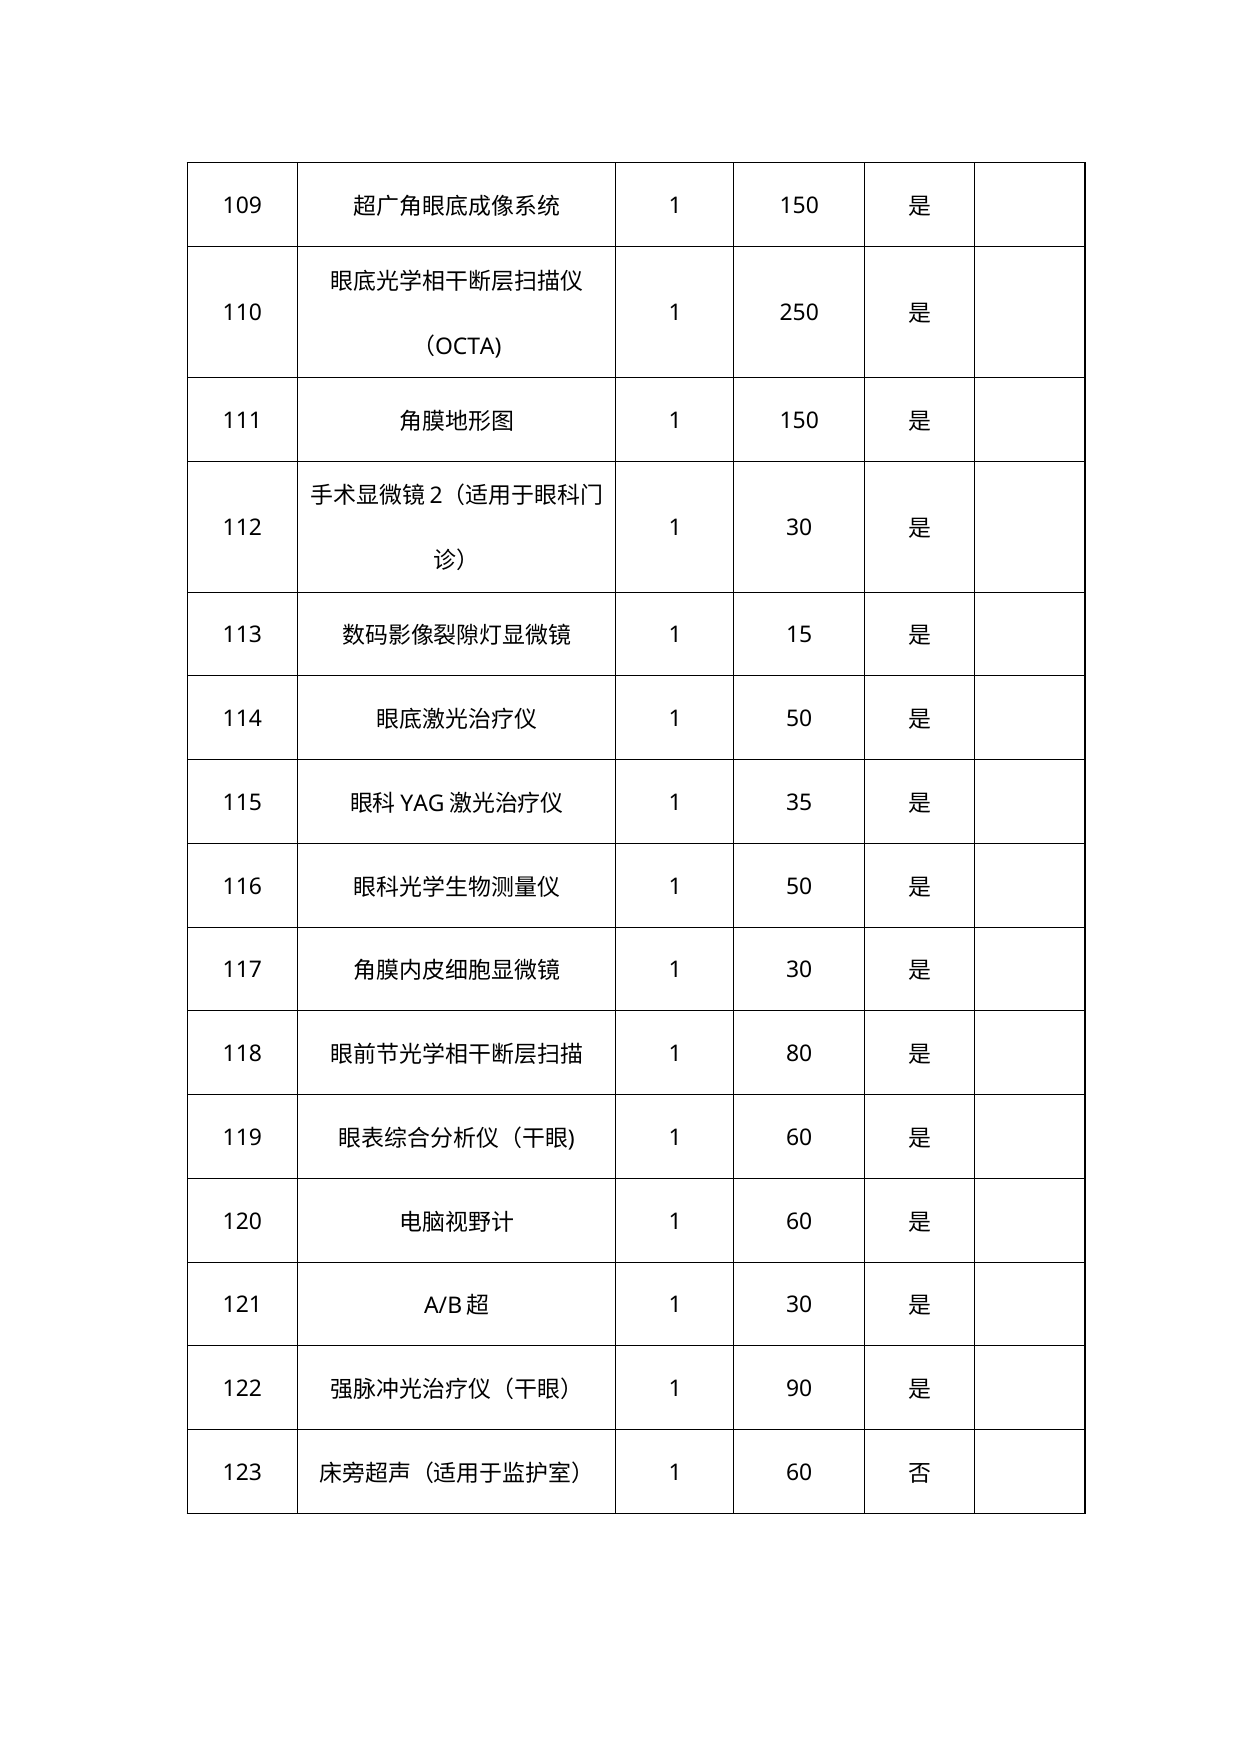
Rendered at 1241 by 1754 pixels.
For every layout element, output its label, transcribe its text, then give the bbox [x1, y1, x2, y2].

table_cell 60 [734, 1095, 864, 1178]
table_cell 眼表综合分析仪（干眼) [298, 1095, 615, 1178]
table_cell 1 [616, 593, 733, 675]
table_cell [975, 844, 1084, 927]
table_cell 1 [616, 1095, 733, 1178]
table_cell 35 [734, 760, 864, 843]
table_cell 是 [865, 1011, 974, 1094]
table_cell [975, 928, 1084, 1010]
table_cell 123 [188, 1430, 297, 1513]
table_cell 121 [188, 1263, 297, 1345]
table_cell 眼科YAG激光治疗仪 [298, 760, 615, 843]
table_cell 60 [734, 1179, 864, 1262]
table_cell 118 [188, 1011, 297, 1094]
table_cell 1 [616, 928, 733, 1010]
table_cell 是 [865, 928, 974, 1010]
table_cell 30 [734, 1263, 864, 1345]
table_cell 250 [734, 247, 864, 377]
table_cell 150 [734, 163, 864, 246]
table_cell [975, 378, 1084, 461]
table_cell 90 [734, 1346, 864, 1429]
table_cell A/B超 [298, 1263, 615, 1345]
table_cell [975, 1095, 1084, 1178]
table_cell 1 [616, 676, 733, 759]
table_cell 是 [865, 163, 974, 246]
table_cell 是 [865, 760, 974, 843]
table_cell 数码影像裂隙灯显微镜 [298, 593, 615, 675]
table_cell 122 [188, 1346, 297, 1429]
table_cell 80 [734, 1011, 864, 1094]
table_cell 1 [616, 1346, 733, 1429]
table_cell 109 [188, 163, 297, 246]
table_cell [975, 1263, 1084, 1345]
table_cell [975, 1346, 1084, 1429]
table_cell [975, 676, 1084, 759]
table_cell 120 [188, 1179, 297, 1262]
table_cell 手术显微镜2（适用于眼科门诊） [298, 462, 615, 592]
table_cell 是 [865, 247, 974, 377]
table_cell 眼前节光学相干断层扫描 [298, 1011, 615, 1094]
table_cell 1 [616, 1430, 733, 1513]
table_cell 113 [188, 593, 297, 675]
table_cell [975, 163, 1084, 246]
table_cell 1 [616, 844, 733, 927]
table_cell [975, 760, 1084, 843]
table_cell 是 [865, 844, 974, 927]
table_cell 是 [865, 378, 974, 461]
table_cell 1 [616, 378, 733, 461]
table_cell 角膜地形图 [298, 378, 615, 461]
table_cell 117 [188, 928, 297, 1010]
table_cell 110 [188, 247, 297, 377]
table_cell 超广角眼底成像系统 [298, 163, 615, 246]
table_cell 强脉冲光治疗仪（干眼） [298, 1346, 615, 1429]
table_cell 60 [734, 1430, 864, 1513]
table_cell 111 [188, 378, 297, 461]
table_cell 116 [188, 844, 297, 927]
table_cell 150 [734, 378, 864, 461]
table_cell 眼底光学相干断层扫描仪（OCTA) [298, 247, 615, 377]
table_cell 否 [865, 1430, 974, 1513]
table_cell 1 [616, 247, 733, 377]
table_cell [975, 462, 1084, 592]
table_cell 是 [865, 1263, 974, 1345]
table_cell 115 [188, 760, 297, 843]
table_cell 眼科光学生物测量仪 [298, 844, 615, 927]
table_cell 眼底激光治疗仪 [298, 676, 615, 759]
table_cell [975, 247, 1084, 377]
table_cell 是 [865, 462, 974, 592]
table_cell 15 [734, 593, 864, 675]
table_cell 1 [616, 1263, 733, 1345]
table_cell [975, 1011, 1084, 1094]
table_cell 1 [616, 760, 733, 843]
table_cell 1 [616, 462, 733, 592]
table_cell 30 [734, 928, 864, 1010]
table_cell 床旁超声（适用于监护室） [298, 1430, 615, 1513]
table_cell 是 [865, 676, 974, 759]
table_cell 是 [865, 1346, 974, 1429]
table_cell 112 [188, 462, 297, 592]
table_cell [975, 593, 1084, 675]
table_cell 50 [734, 676, 864, 759]
table_cell 角膜内皮细胞显微镜 [298, 928, 615, 1010]
table_cell 114 [188, 676, 297, 759]
table_cell 是 [865, 593, 974, 675]
table_cell 是 [865, 1179, 974, 1262]
table_cell [975, 1179, 1084, 1262]
table_cell [975, 1430, 1084, 1513]
table_cell 1 [616, 163, 733, 246]
table_cell 50 [734, 844, 864, 927]
table_cell 1 [616, 1179, 733, 1262]
table_cell 30 [734, 462, 864, 592]
table_cell 1 [616, 1011, 733, 1094]
table_cell 是 [865, 1095, 974, 1178]
table_cell 119 [188, 1095, 297, 1178]
table_cell 电脑视野计 [298, 1179, 615, 1262]
